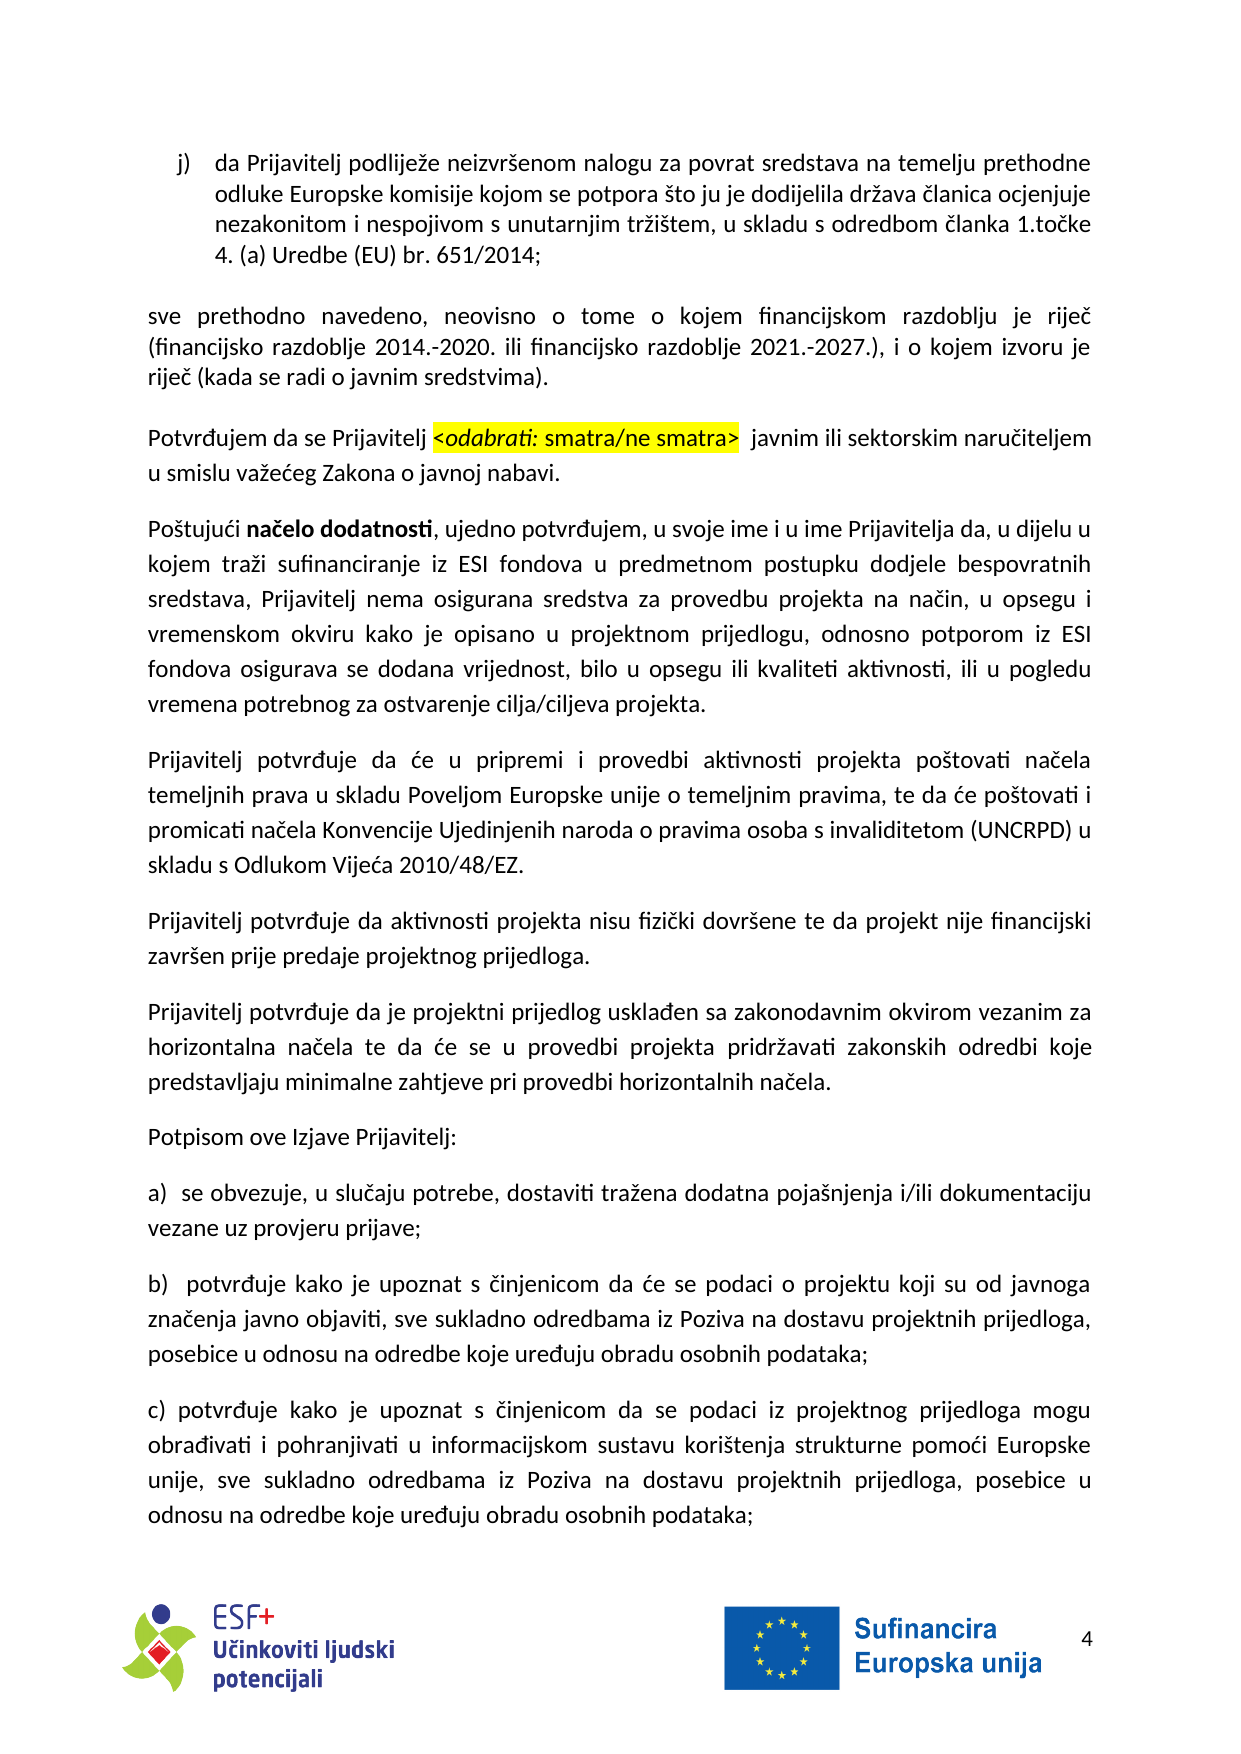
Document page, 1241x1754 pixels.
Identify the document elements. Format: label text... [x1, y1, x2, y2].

text Potpisom ove Izjave Prijavitelj: [148, 1121, 1093, 1152]
text Prijavitelj potvrđuje da je projektni prijedlog usklađen sa zakonodavnim okvirom vezanim za horizontalna načela te da će se u provedbi projekta pridržavati zakonskih odredbi koje predstavljaju minimalne zahtjeve pri provedbi horizontalnih načela. [148, 996, 1093, 1096]
text b) potvrđuje kako je upoznat s činjenicom da će se podaci o projektu koji su od javnoga značenja javno objaviti, sve sukladno odredbama iz Poziva na dostavu projektnih prijedloga, posebice u odnosu na odredbe koje uređuju obradu osobnih podataka; [148, 1268, 1093, 1369]
text Poštujući načelo dodatnosti, ujedno potvrđujem, u svoje ime i u ime Prijavitelja da, u dijelu u kojem traži sufinanciranje iz ESI fondova u predmetnom postupku dodjele bespovratnih sredstava, Prijavitelj nema osigurana sredstva za provedbu projekta na način, u opsegu i vremenskom okviru kako je opisano u projektnom prijedlogu, odnosno potporom iz ESI fondova osigurava se dodana vrijednost, bilo u opsegu ili kvaliteti aktivnosti, ili u pogledu vremena potrebnog za ostvarenje cilja/ciljeva projekta. [148, 513, 1093, 719]
text Prijavitelj potvrđuje da će u pripremi i provedbi aktivnosti projekta poštovati načela temeljnih prava u skladu Poveljom Europske unije o temeljnim pravima, te da će poštovati i promicati načela Konvencije Ujedinjenih naroda o pravima osoba s invaliditetom (UNCRPD) u skladu s Odlukom Vijeća 2010/48/EZ. [148, 744, 1093, 879]
text sve prethodno navedeno, neovisno o tome o kojem financijskom razdoblju je riječ (financijsko razdoblje 2014.-2020. ili financijsko razdoblje 2021.-2027.), i o kojem izvoru je riječ (kada se radi o javnim sredstvima). [148, 300, 1093, 392]
text a) se obvezuje, u slučaju potrebe, dostaviti tražena dodatna pojašnjenja i/ili dokumentaciju vezane uz provjeru prijave; [148, 1177, 1093, 1243]
text c) potvrđuje kako je upoznat s činjenicom da se podaci iz projektnog prijedloga mogu obrađivati i pohranjivati u informacijskom sustavu korištenja strukturne pomoći Europske unije, sve sukladno odredbama iz Poziva na dostavu projektnih prijedloga, posebice u odnosu na odredbe koje uređuju obradu osobnih podataka; [148, 1394, 1093, 1529]
text Prijavitelj potvrđuje da aktivnosti projekta nisu fizički dovršene te da projekt nije financijski završen prije predaje projektnog prijedloga. [148, 905, 1093, 970]
picture [122, 1604, 1042, 1692]
list da Prijavitelj podliježe neizvršenom nalogu za povrat sredstava na temelju prethodne odluke Europske komisije kojom se potpora što ju je dodijelila država članica ocjenjuje nezakonitom i nespojivom s unutarnjim tržištem, u skladu s odredbom članka 1.točke 4. (a) Uredbe (EU) br. 651/2014; [177, 148, 1093, 270]
text Potvrđujem da se Prijavitelj <odabrati: smatra/ne smatra> javnim ili sektorskim naručiteljem u smislu važećeg Zakona o javnoj nabavi. [148, 422, 1093, 488]
